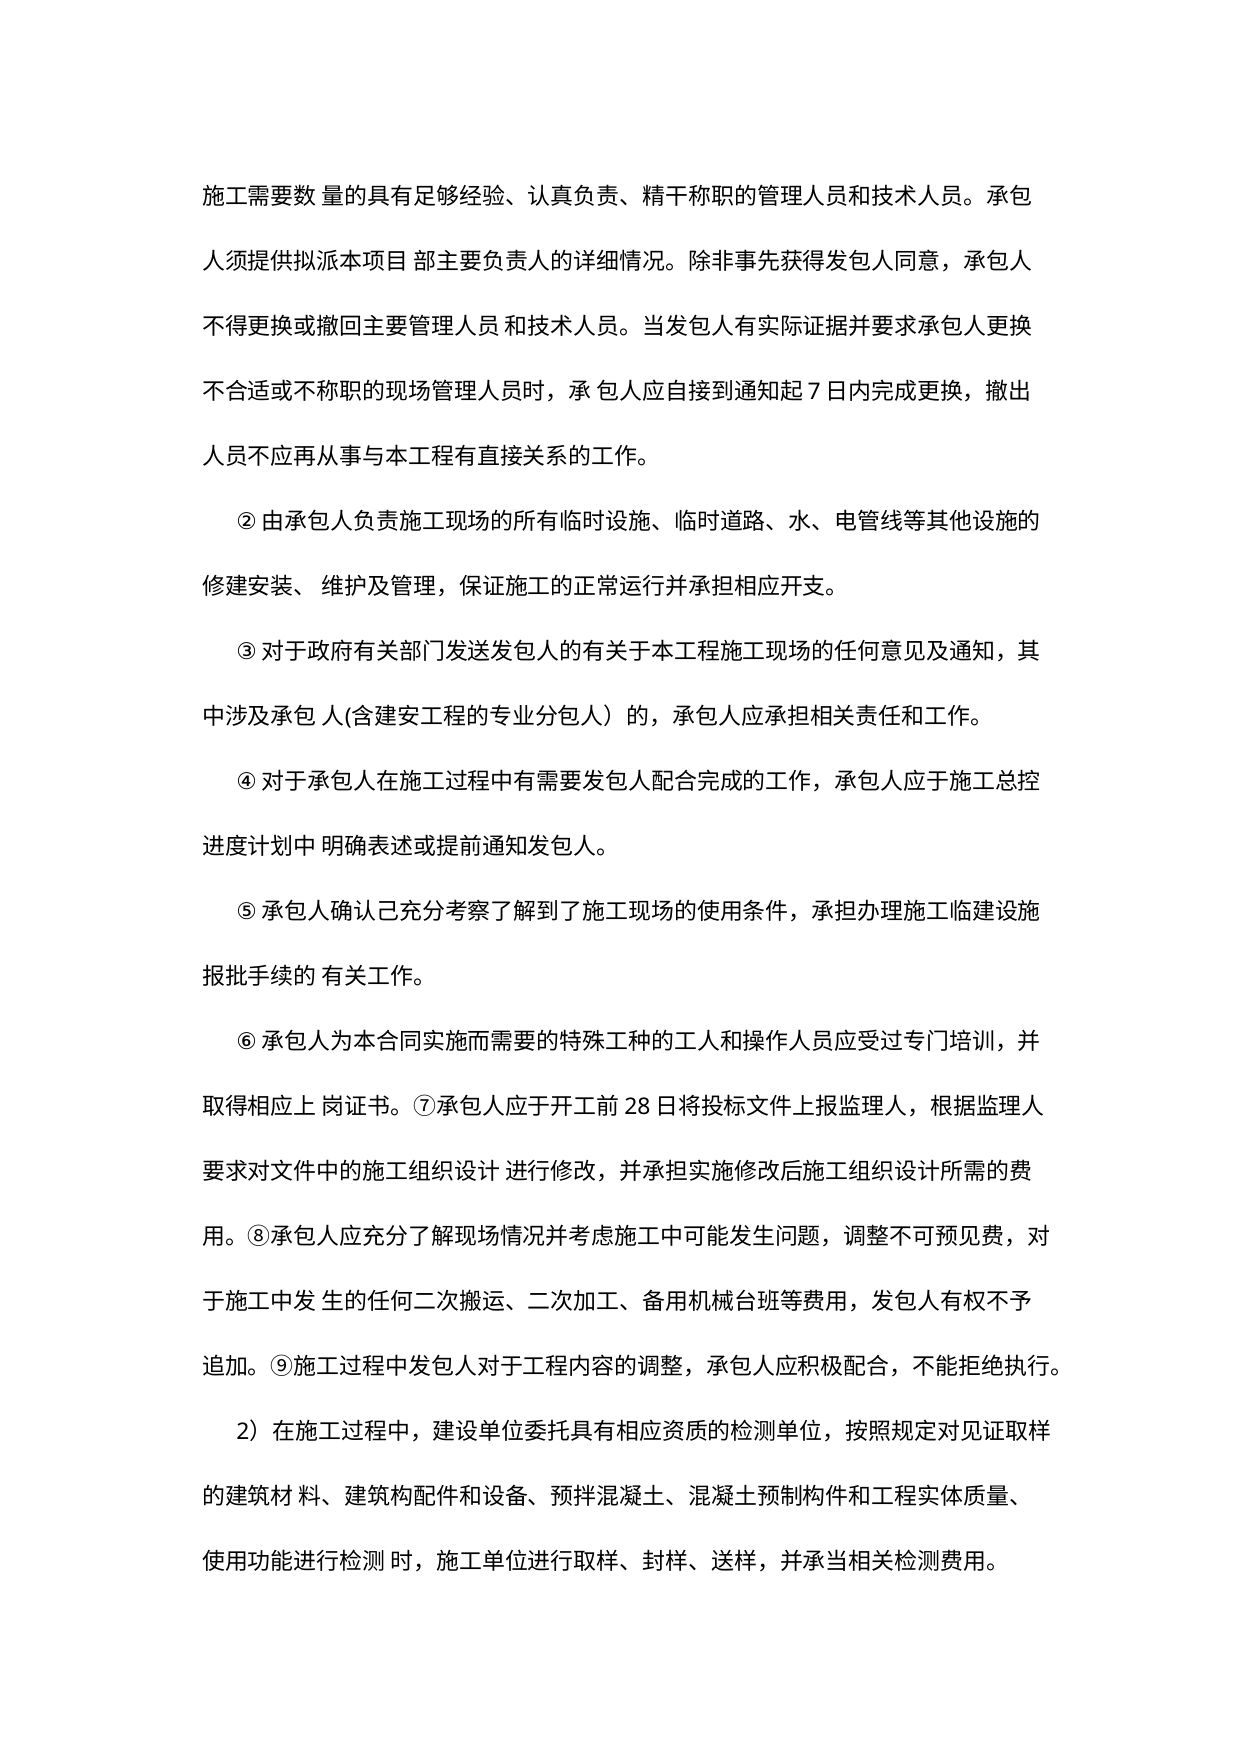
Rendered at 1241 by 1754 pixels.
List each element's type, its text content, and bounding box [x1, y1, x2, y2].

text ⑥承包人为本合同实施而需要的特殊工种的工人和操作人员应受过专门培训，并取得相应上 岗证书。⑦承包人应于开工前28日将投标文件上报监理人，根据监理人要求对文件中的施工组织设计 进行修改，并承担实施修改后施工组织设计所需的费用。⑧承包人应充分了解现场情况并考虑施工中可能发生问题，调整不可预见费，对于施工中发 生的任何二次搬运、二次加工、备用机械台班等费用，发包人有权不予追加。⑨施工过程中发包人对于工程内容的调整，承包人应积极配合，不能拒绝执行。 [202, 1007, 1053, 1397]
text 2）在施工过程中，建设单位委托具有相应资质的检测单位，按照规定对见证取样的建筑材 料、建筑构配件和设备、预拌混凝土、混凝土预制构件和工程实体质量、使用功能进行检测 时，施工单位进行取样、封样、送样，并承当相关检测费用。 [202, 1397, 1053, 1592]
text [202, 162, 1053, 487]
text ②由承包人负责施工现场的所有临时设施、临时道路、水、电管线等其他设施的修建安装、 维护及管理，保证施工的正常运行并承担相应开支。 [202, 487, 1053, 617]
text ④对于承包人在施工过程中有需要发包人配合完成的工作，承包人应于施工总控进度计划中 明确表述或提前通知发包人。 [202, 747, 1053, 877]
text ③对于政府有关部门发送发包人的有关于本工程施工现场的任何意见及通知，其中涉及承包 人(含建安工程的专业分包人）的，承包人应承担相关责任和工作。 [202, 617, 1053, 747]
text ⑤承包人确认己充分考察了解到了施工现场的使用条件，承担办理施工临建设施报批手续的 有关工作。 [202, 877, 1053, 1007]
